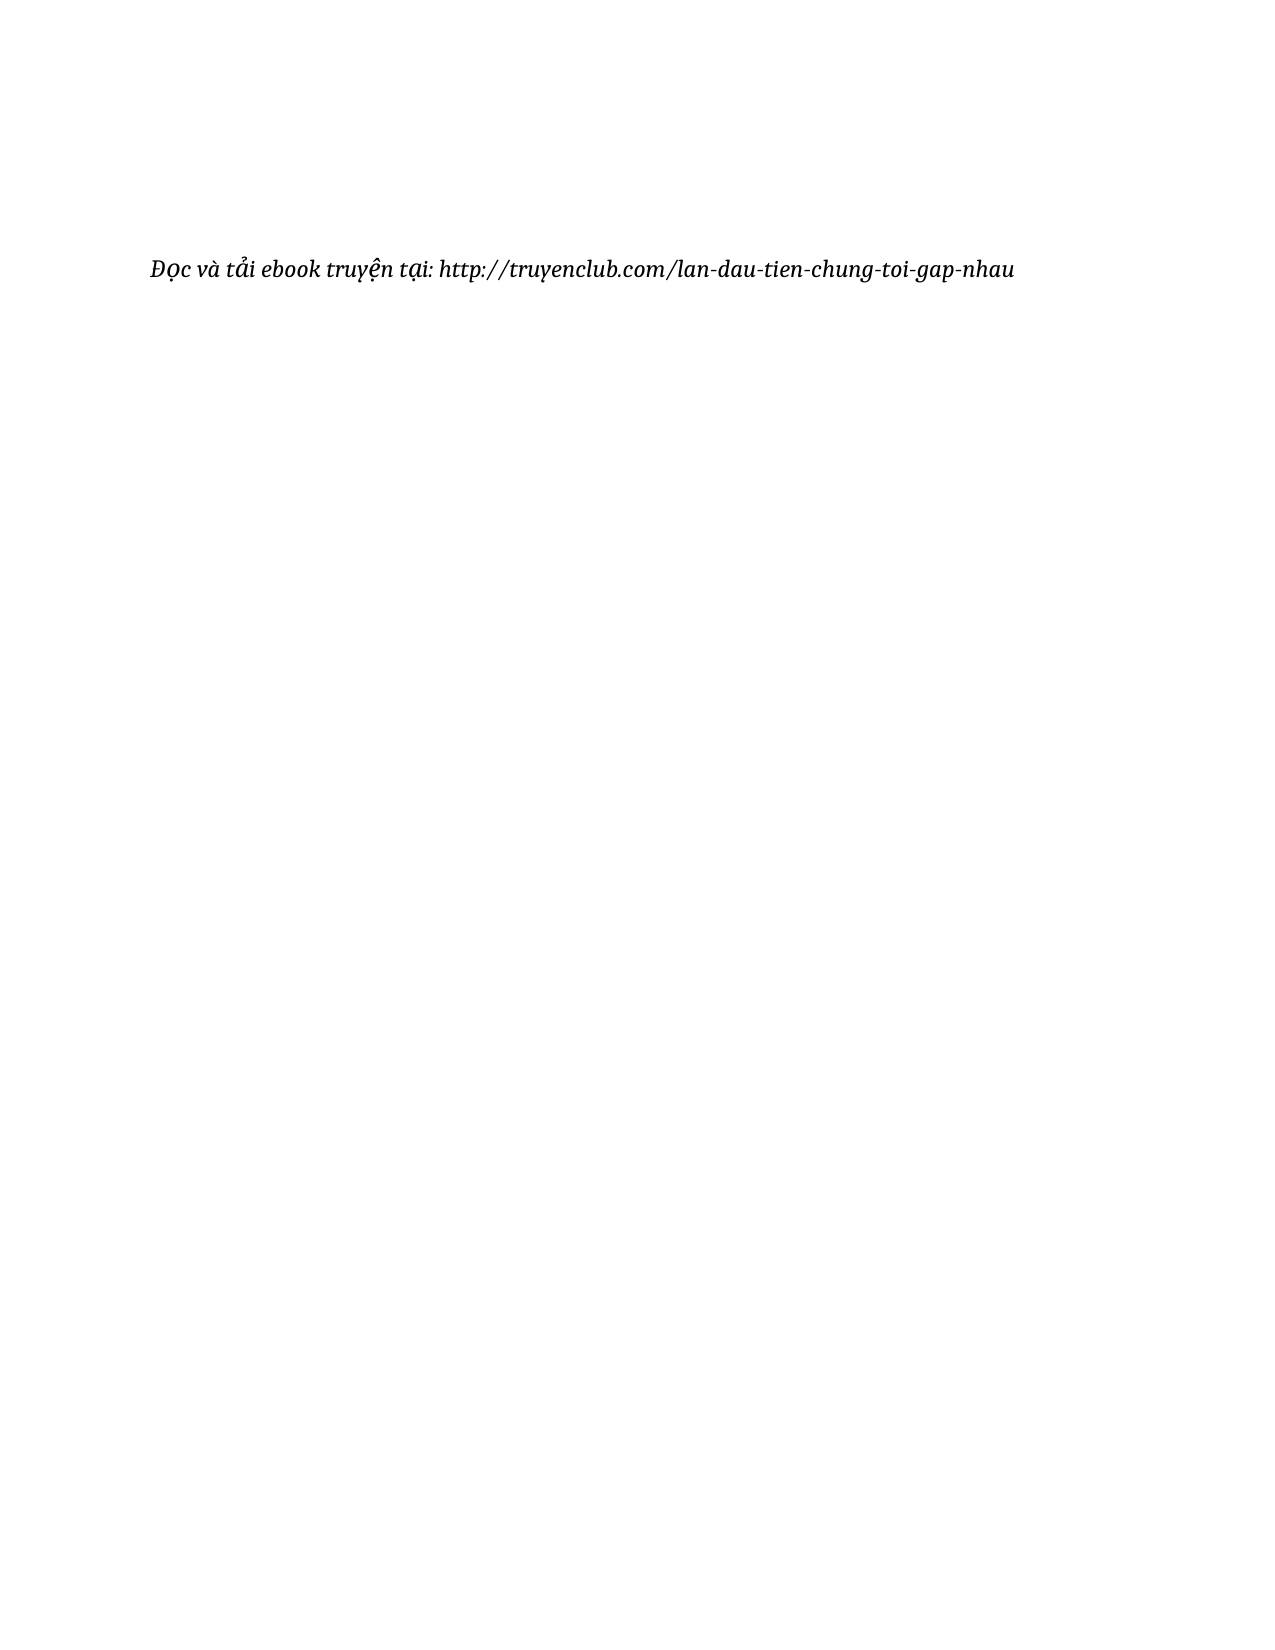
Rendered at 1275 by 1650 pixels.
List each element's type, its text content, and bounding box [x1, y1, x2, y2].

text Đọc và tải ebook truyện tại: http://truyenclub.com/lan-dau-tien-chung-toi-gap-nhau [150, 255, 1125, 284]
